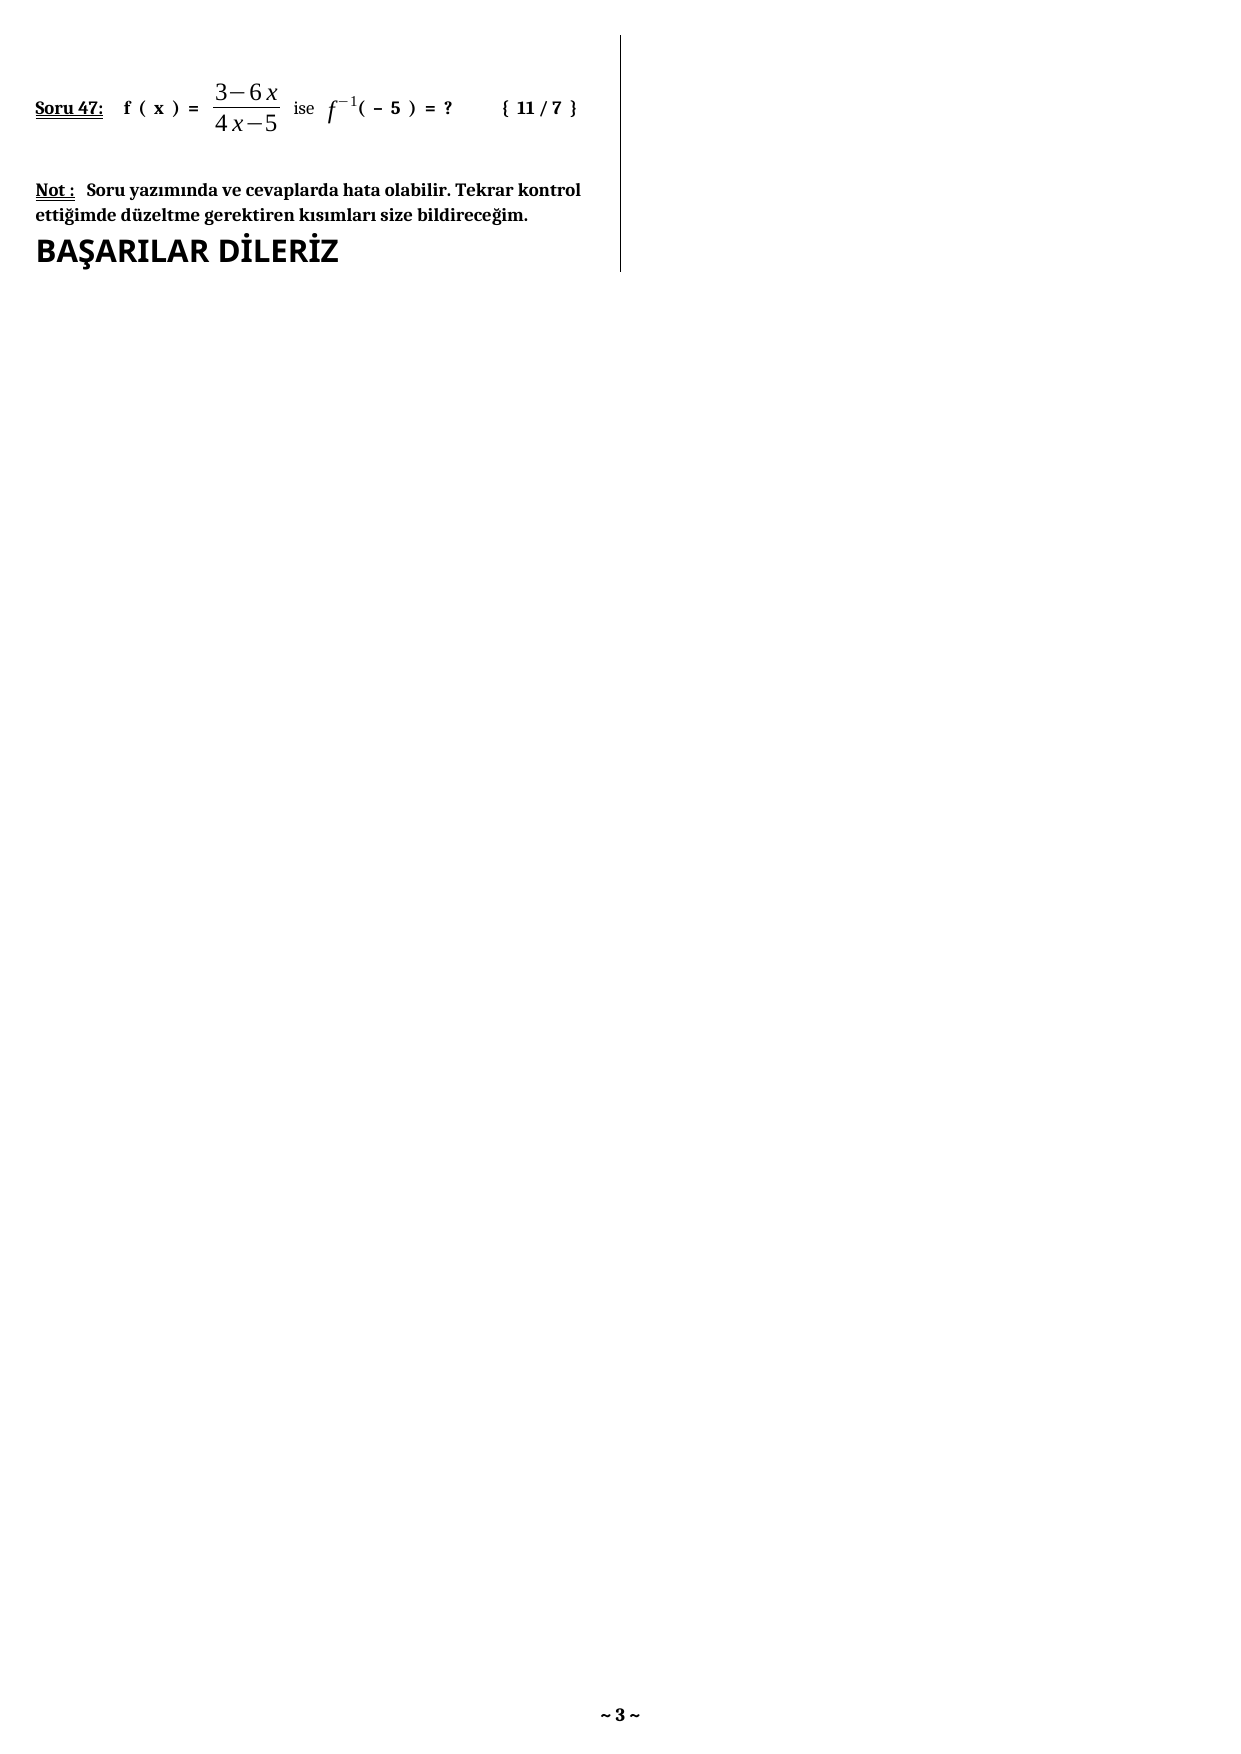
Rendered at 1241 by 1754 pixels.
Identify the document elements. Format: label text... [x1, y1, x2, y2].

text Not : Soru yazımında ve cevaplarda hata olabilir. Tekrar kontrol ettiğimde düzeltme gerektiren kısımları size bildireceğim. [35, 179, 605, 226]
text BAŞARILAR DİLERİZ [35, 229, 605, 272]
text Soru 47: f ( x ) = ise ( – 5 ) = ? { 11 / 7 } [35, 78, 605, 137]
